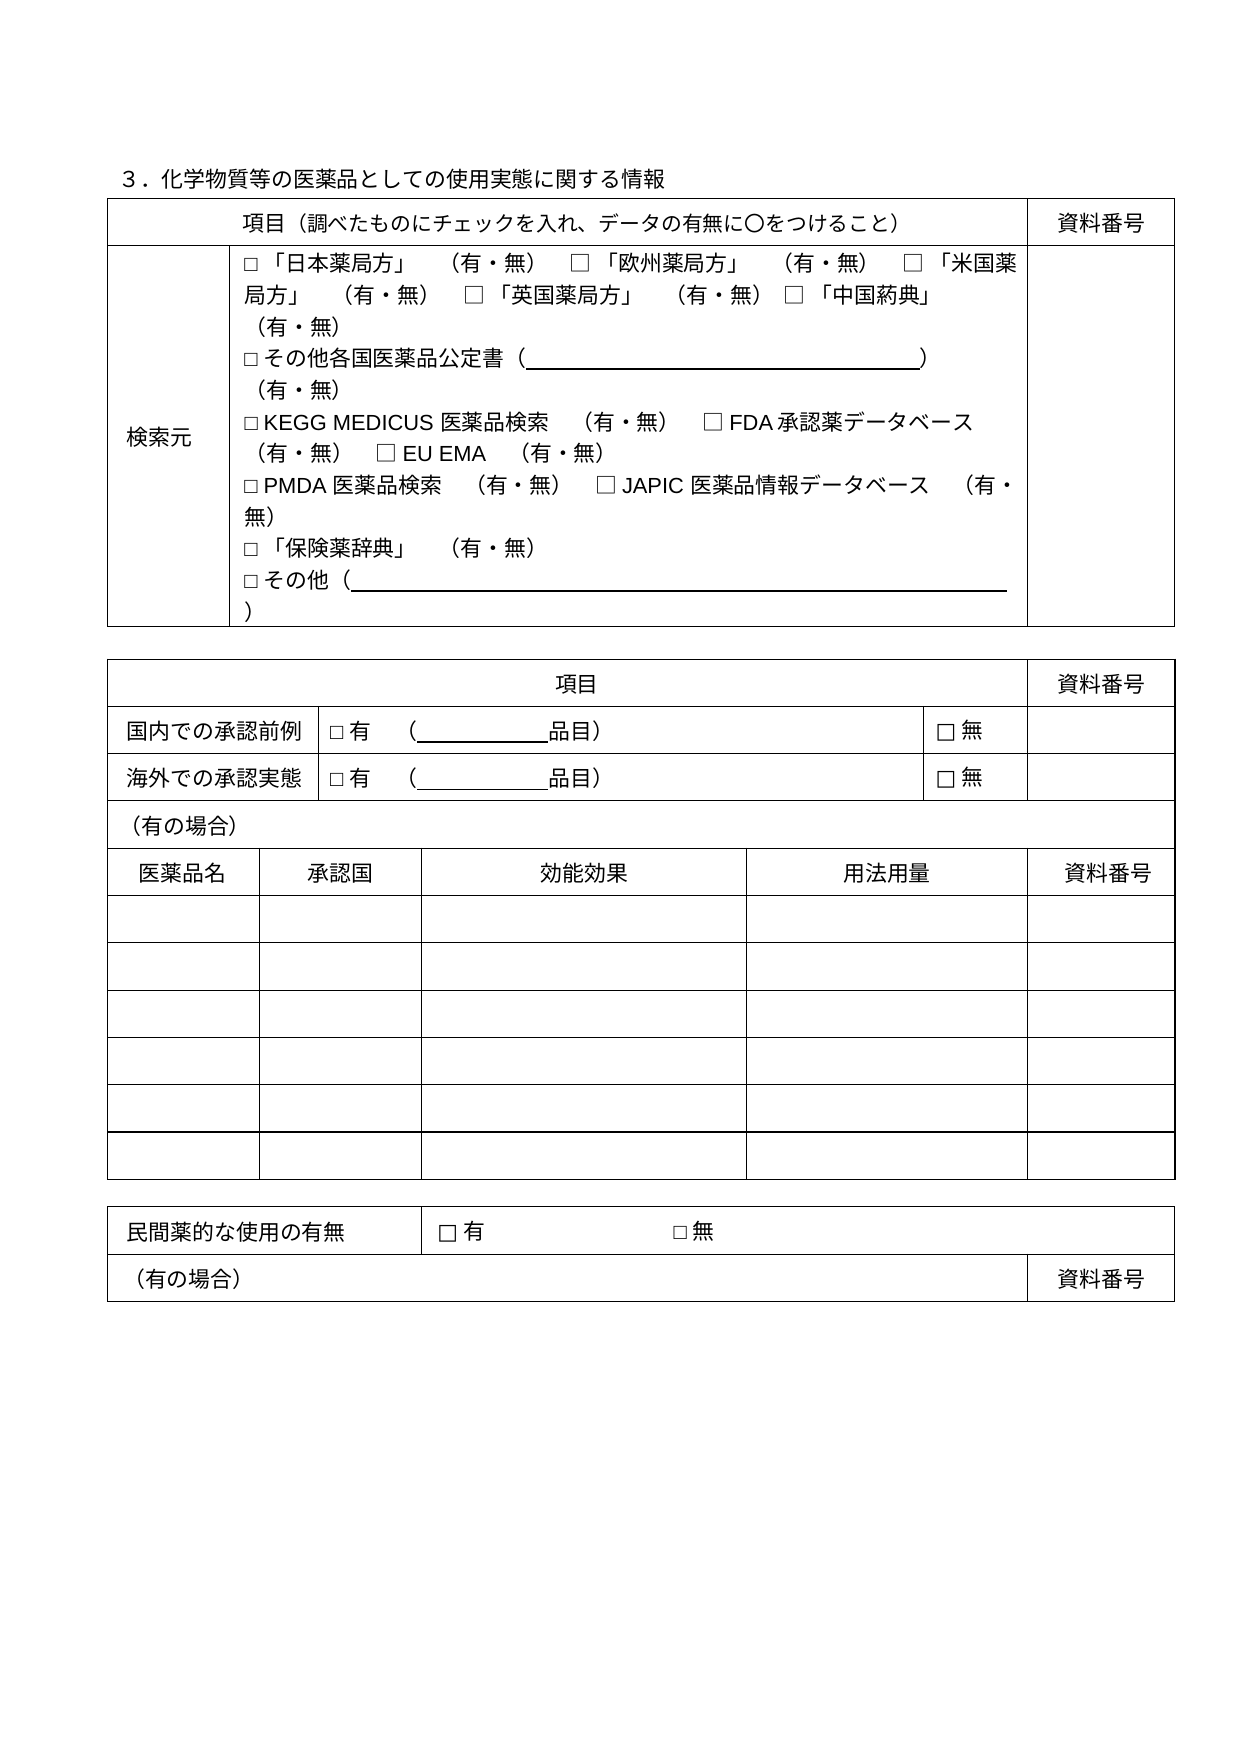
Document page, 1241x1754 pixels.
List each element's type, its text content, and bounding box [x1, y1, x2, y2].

table_cell [1028, 1085, 1174, 1131]
table_cell [260, 991, 421, 1037]
table_cell [1028, 754, 1174, 800]
table_cell [422, 896, 746, 942]
table_cell [422, 991, 746, 1037]
table_header 項目（調べたものにチェックを入れ、データの有無に〇をつけること） [108, 199, 1027, 245]
table_cell 効能効果 [422, 849, 746, 895]
table_cell [747, 896, 1027, 942]
table_cell [108, 1038, 259, 1084]
table_header 民間薬的な使用の有無 [108, 1207, 421, 1253]
table_cell [747, 1038, 1027, 1084]
table_cell 資料番号 [1028, 1255, 1174, 1301]
table_cell [422, 1133, 746, 1179]
table_cell [108, 1085, 259, 1131]
table_cell [422, 1038, 746, 1084]
table_cell 承認国 [260, 849, 421, 895]
table_cell □ 無 [924, 707, 1027, 753]
table_cell [1028, 943, 1174, 989]
table_cell 用法用量 [747, 849, 1027, 895]
table_header 資料番号 [1028, 199, 1174, 245]
table_cell [422, 1085, 746, 1131]
table_cell [108, 1133, 259, 1179]
table_cell 国内での承認前例 [108, 707, 318, 753]
table_cell [260, 1085, 421, 1131]
table_cell [108, 943, 259, 989]
text ３．化学物質等の医薬品としての使用実態に関する情報 [118, 162, 1169, 193]
table_cell [1028, 1133, 1174, 1179]
table_cell [108, 896, 259, 942]
table_cell [1028, 1038, 1174, 1084]
table_cell □ 有 （ 品目） [319, 754, 923, 800]
table_header □ 有 □ 無 [422, 1207, 1174, 1253]
table_cell [1028, 991, 1174, 1037]
table_cell □ 「日本薬局方」 （有・無） □ 「欧州薬局方」 （有・無） □ 「米国薬局方」 （有・無） □ 「英国薬局方」 （有・無） □ 「中国葯典」 （有・無） □ その他各国医薬品公定書（ ） （有・無） □ KEGG MEDICUS 医薬品検索 （有・無） □ FDA承認薬データベース （有・無） □ EU EMA （有・無） □ PMDA 医薬品検索 （有・無） □ JAPIC 医薬品情報データベース （有・無） □ 「保険薬辞典」 （有・無） □ その他（ ） [230, 246, 1027, 626]
table_cell [747, 1133, 1027, 1179]
table_cell [108, 991, 259, 1037]
table_cell [260, 1038, 421, 1084]
table_cell 資料番号 [1028, 849, 1174, 895]
table_cell 検索元 [108, 246, 229, 626]
table_cell （有の場合） [108, 801, 1174, 848]
table_cell [1028, 246, 1174, 626]
table_cell 医薬品名 [108, 849, 259, 895]
table_cell [747, 991, 1027, 1037]
table_cell [747, 943, 1027, 989]
table_cell □ 有 （ 品目） [319, 707, 923, 753]
table_cell [747, 1085, 1027, 1131]
table_cell [260, 943, 421, 989]
table_cell （有の場合） [108, 1255, 1027, 1301]
table_cell [260, 896, 421, 942]
table_cell [1028, 707, 1174, 753]
table_cell 海外での承認実態 [108, 754, 318, 800]
table_cell □ 無 [924, 754, 1027, 800]
table_header 項目 [108, 660, 1027, 706]
table_header 資料番号 [1028, 660, 1174, 706]
table_cell [260, 1133, 421, 1179]
table_cell [1028, 896, 1174, 942]
table_cell [422, 943, 746, 989]
